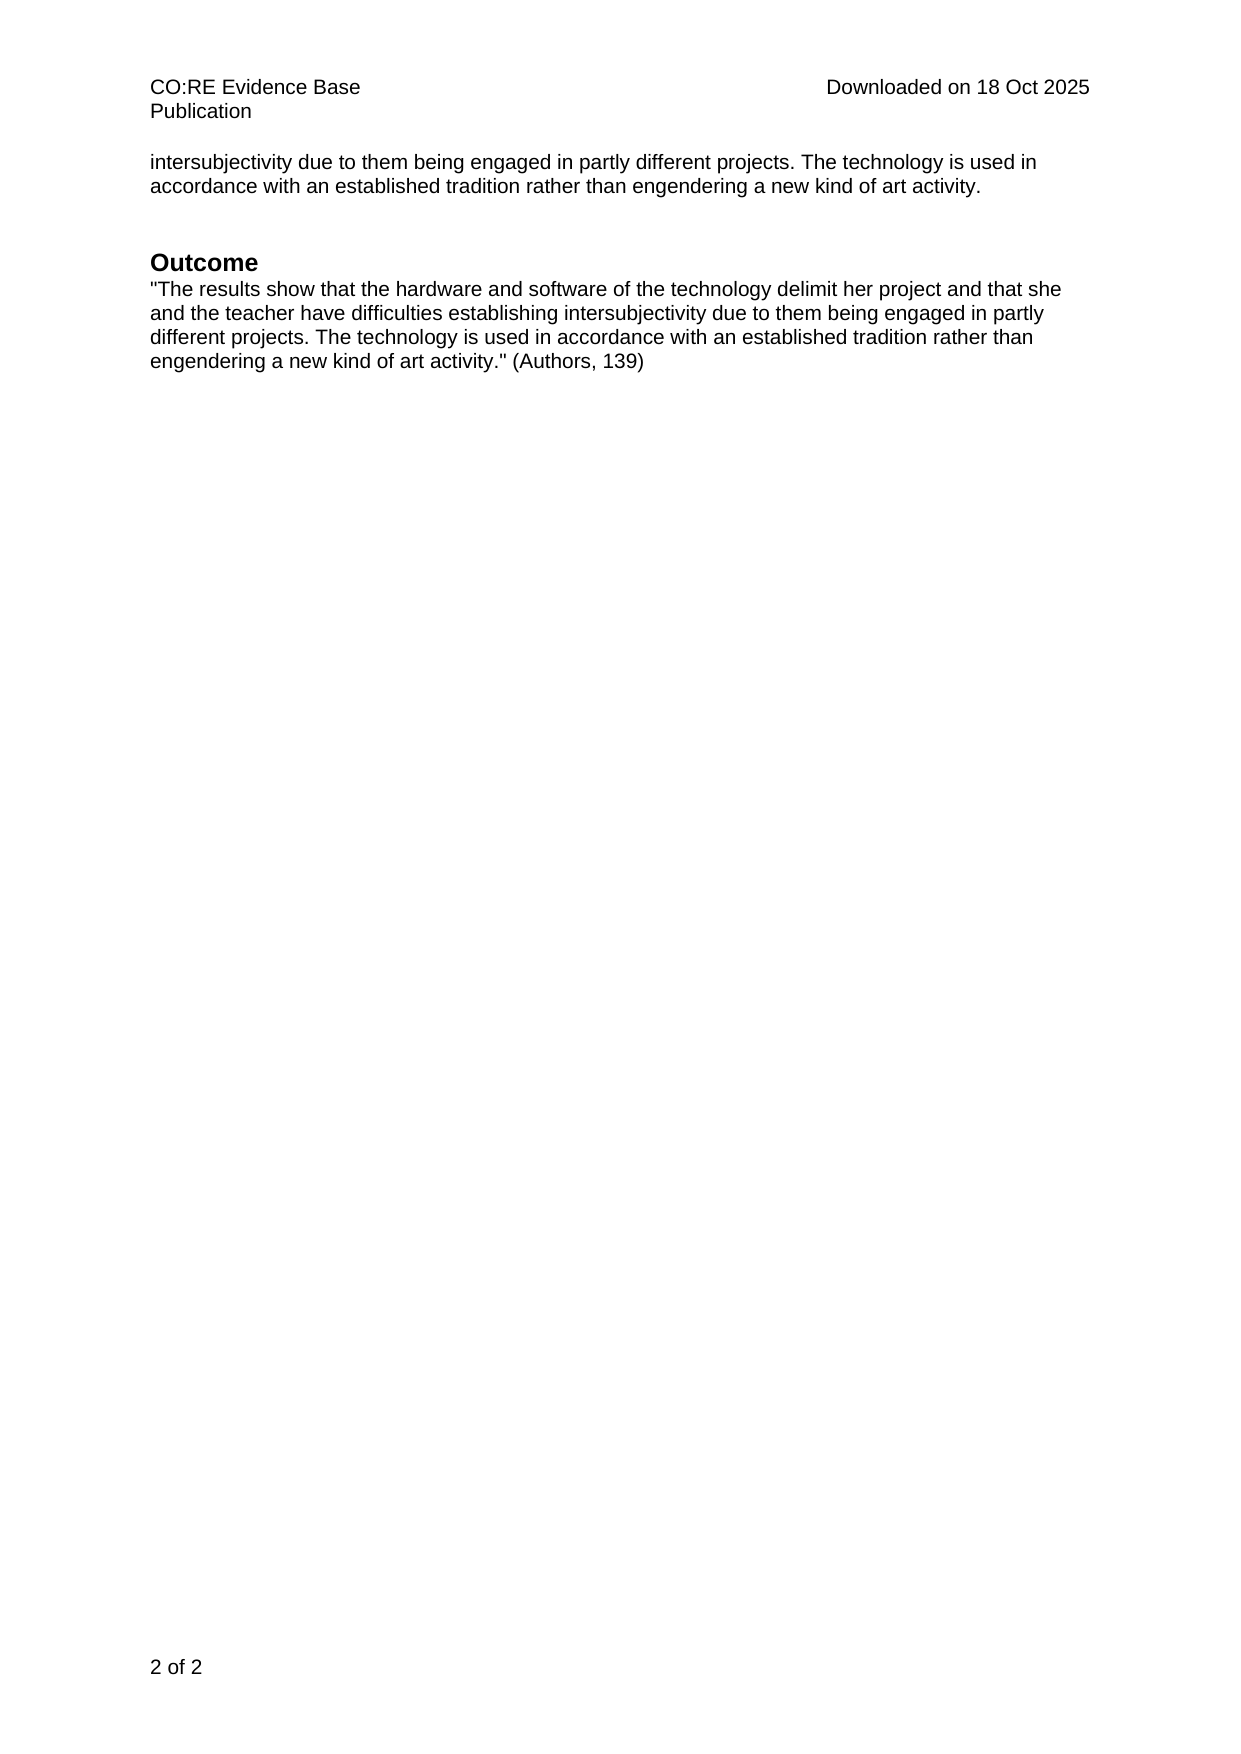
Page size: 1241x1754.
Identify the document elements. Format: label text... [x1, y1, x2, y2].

text "The results show that the hardware and software of the technology delimit her project and that she and the teacher have difficulties establishing intersubjectivity due to them being engaged in partly different projects. The technology is used in accordance with an established tradition rather than engendering a new kind of art activity." (Authors, 139) [150, 277, 1090, 372]
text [150, 150, 1090, 198]
subtitle Outcome [150, 248, 1090, 277]
